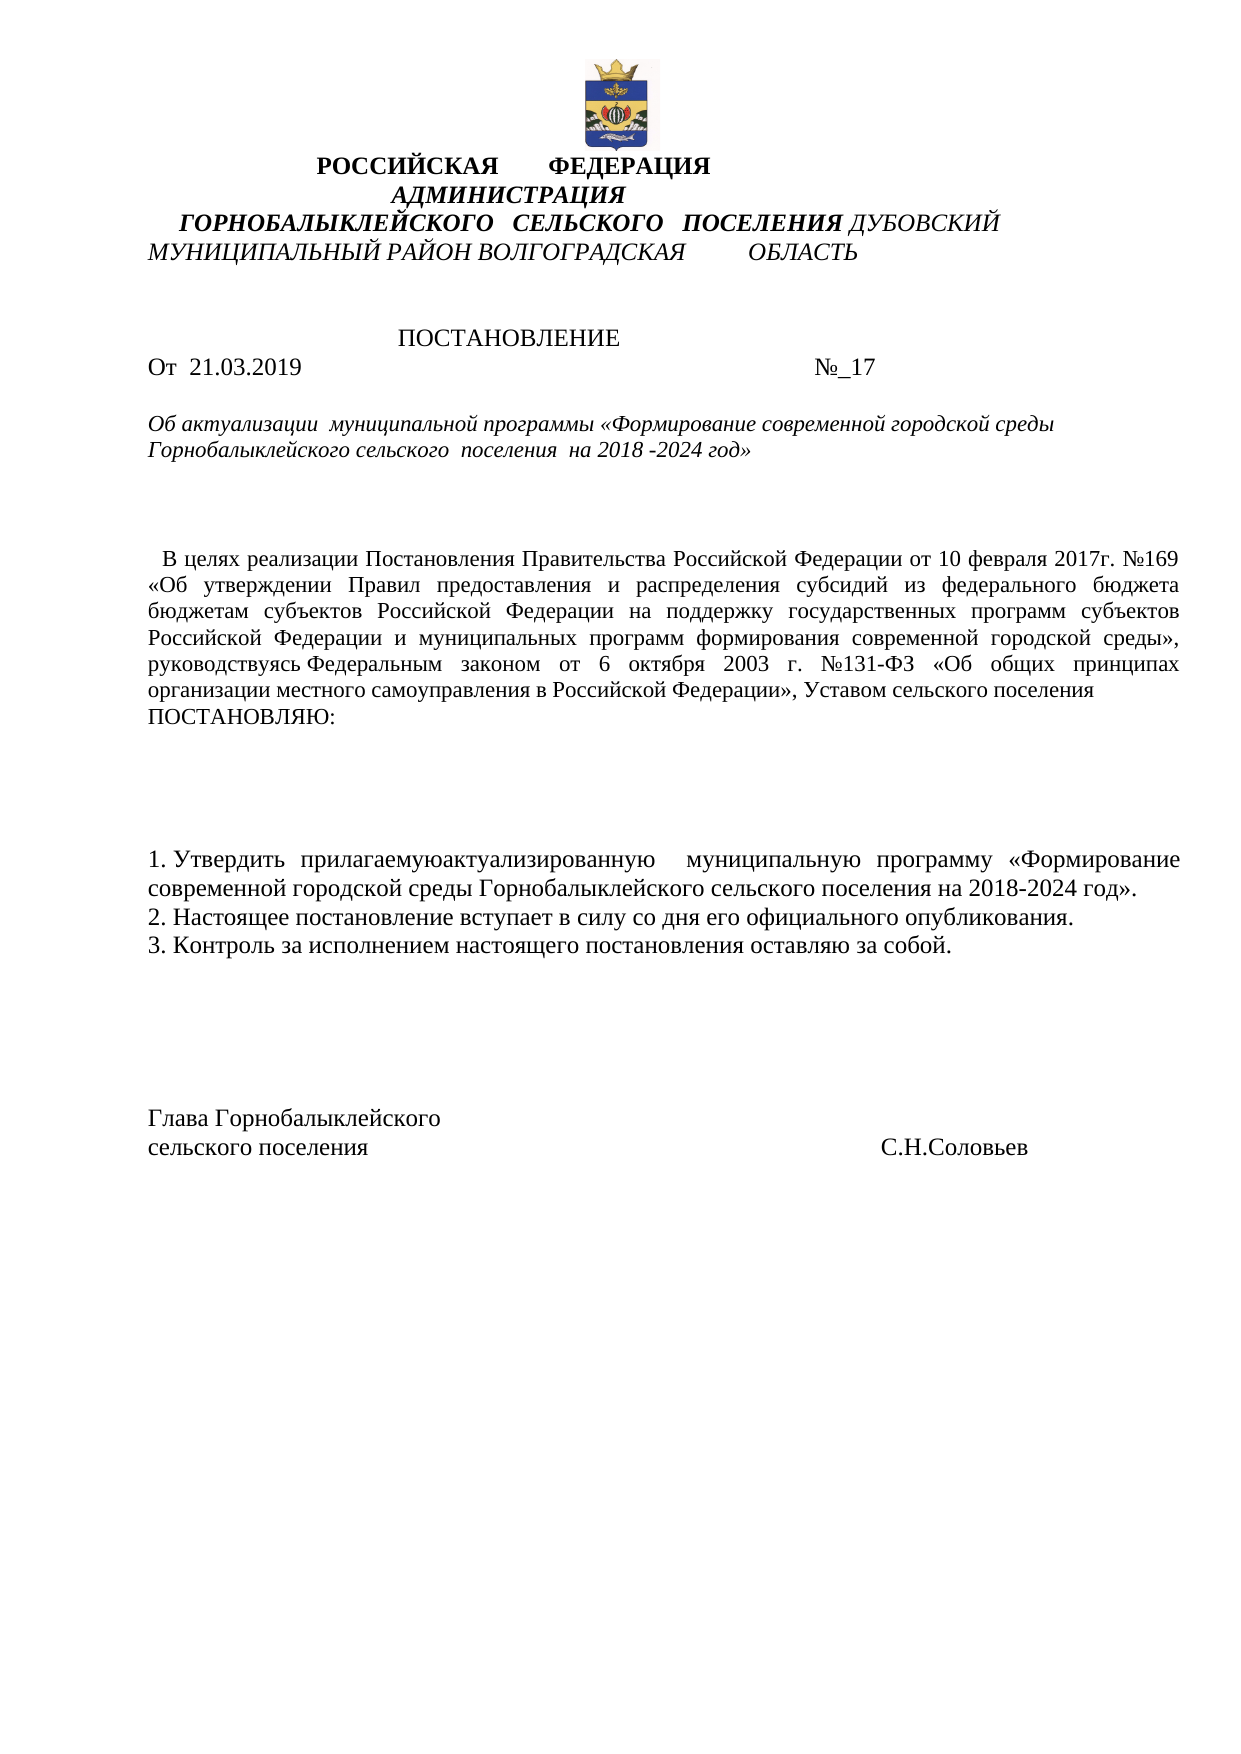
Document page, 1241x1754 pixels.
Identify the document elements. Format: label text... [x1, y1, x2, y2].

text ГОРНОБАЛЫКЛЕЙСКОГО СЕЛЬСКОГО ПОСЕЛЕНИЯ ДУБОВСКИЙ МУНИЦИПАЛЬНЫЙ РАЙОН ВОЛГОГРАДСКАЯ ОБЛАСТЬ [148, 208, 1181, 266]
text Глава Горнобалыклейского [148, 1103, 1181, 1132]
picture [585, 59, 661, 151]
text В целях реализации Постановления Правительства Российской Федерации от 10 февраля 2017г. №169 «Об утверждении Правил предоставления и распределения субсидий из федерального бюджета бюджетам субъектов Российской Федерации на поддержку государственных программ субъектов Российской Федерации и муниципальных программ формирования современной городской среды», руководствуясь Федеральным законом от 6 октября 2003 г. №131-ФЗ «Об общих принципах организации местного самоуправления в Российской Федерации», Уставом сельского поселения [148, 545, 1181, 703]
text 1.​ Утвердить прилагаемуюактуализированную муниципальную программу «Формирование современной городской среды Горнобалыклейского сельского поселения на 2018-2024 год». [148, 844, 1181, 902]
text сельского поселения С.Н.Соловьев [148, 1132, 1181, 1161]
text 3. Контроль за исполнением настоящего постановления оставляю за собой. [148, 931, 1181, 959]
text ПОСТАНОВЛЯЮ: [148, 703, 1181, 729]
text Горнобалыклейского сельского поселения на 2018 -2024 год» [148, 437, 1181, 463]
text РОССИЙСКАЯ ФЕДЕРАЦИЯ [148, 151, 1181, 180]
text АДМИНИСТРАЦИЯ [148, 180, 1181, 208]
text От 21.03.2019 №_17 [148, 352, 1181, 381]
text ПОСТАНОВЛЕНИЕ [148, 323, 1181, 352]
text Об актуализации муниципальной программы «Формирование современной городской среды [148, 410, 1181, 437]
text 2. Настоящее постановление вступает в силу со дня его официального опубликования. [148, 902, 1181, 931]
